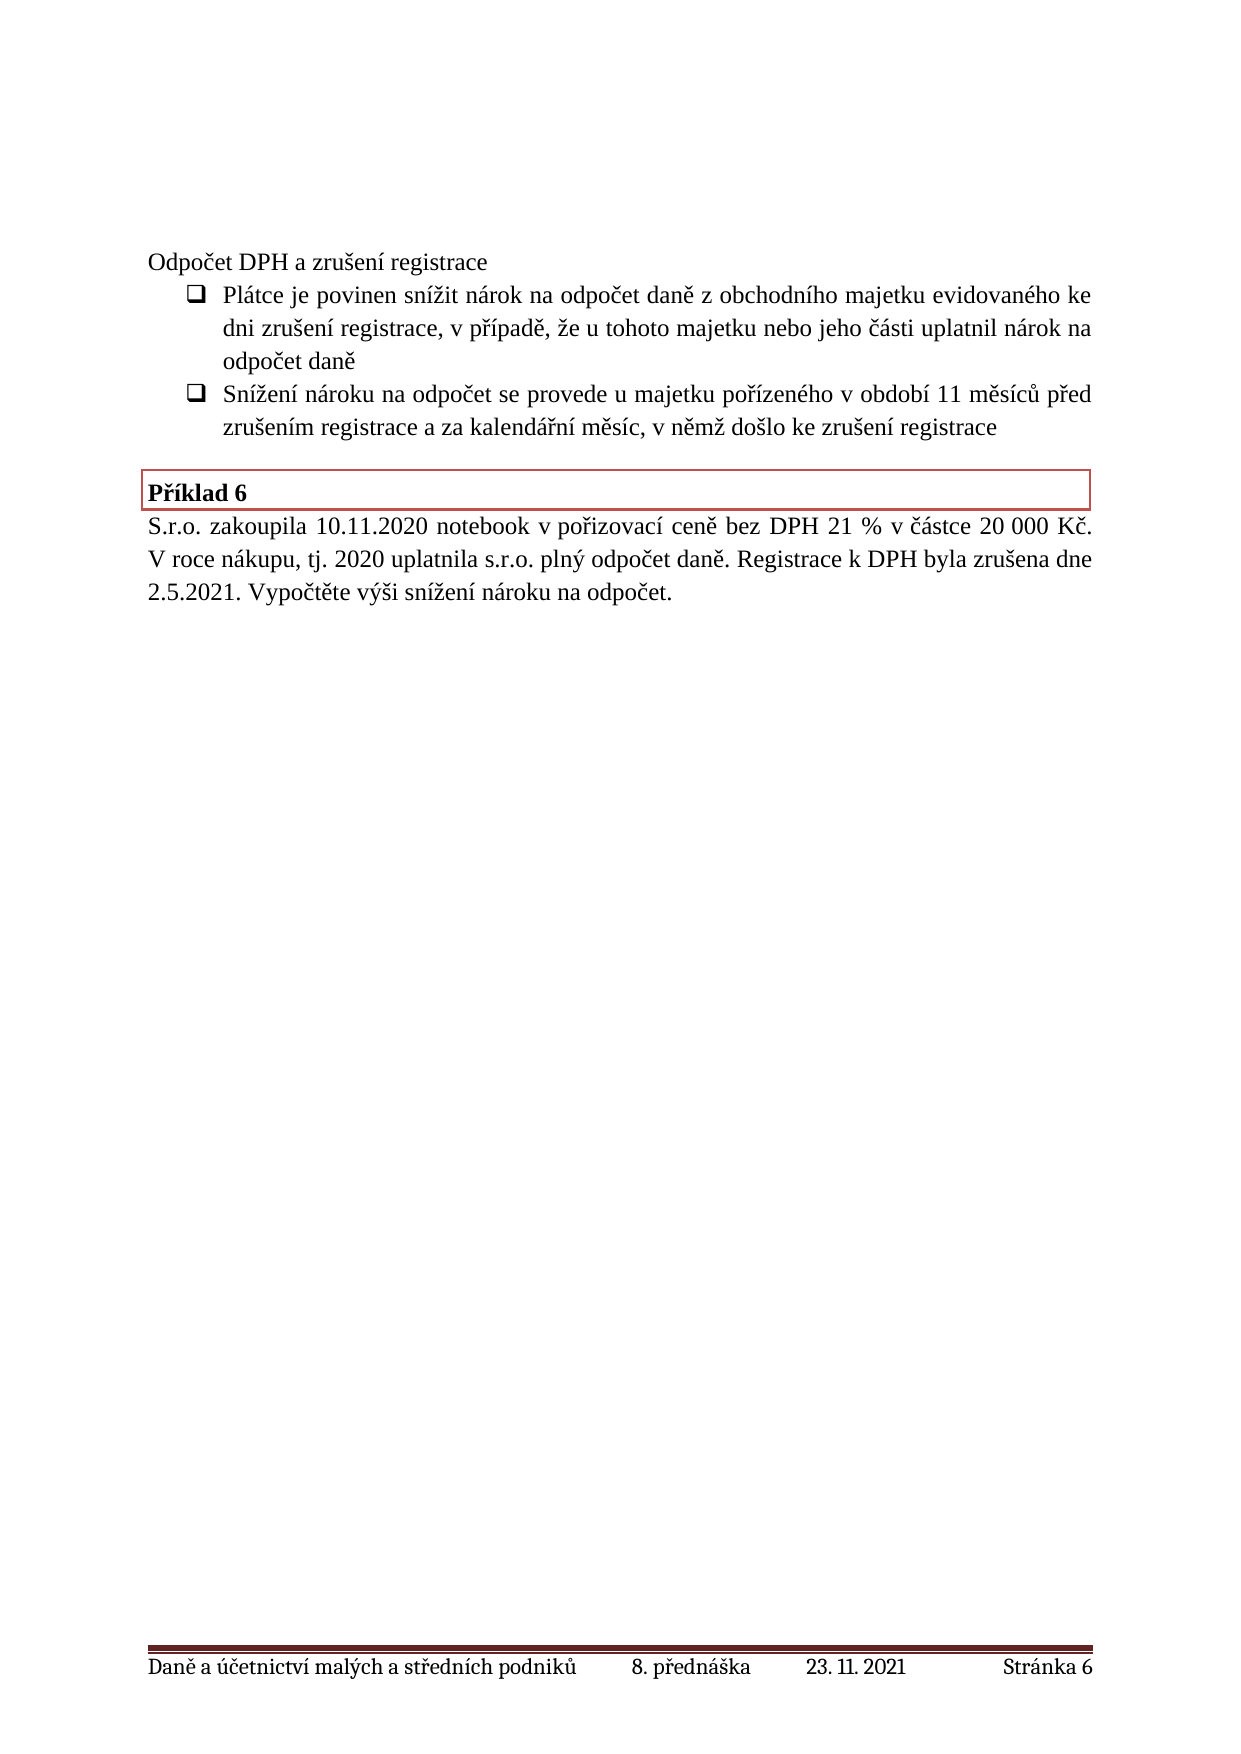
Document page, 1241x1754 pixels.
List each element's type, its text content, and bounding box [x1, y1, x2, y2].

text Odpočet DPH a zrušení registrace [148, 247, 1093, 275]
text S.r.o. zakoupila 10.11.2020 notebook v pořizovací ceně bez DPH 21 % v částce 20 000 Kč. V roce nákupu, tj. 2020 uplatnila s.r.o. plný odpočet daně. Registrace k DPH byla zrušena dne 2.5.2021. Vypočtěte výši snížení nároku na odpočet. [148, 511, 1093, 606]
list Snížení nároku na odpočet se provede u majetku pořízeného v období 11 měsíců před zrušením registrace a za kalendářní měsíc, v němž došlo ke zrušení registrace [185, 379, 1093, 441]
text Příklad 6 [148, 478, 1089, 507]
list Plátce je povinen snížit nárok na odpočet daně z obchodního majetku evidovaného ke dni zrušení registrace, v případě, že u tohoto majetku nebo jeho části uplatnil nárok na odpočet daně [185, 280, 1093, 374]
